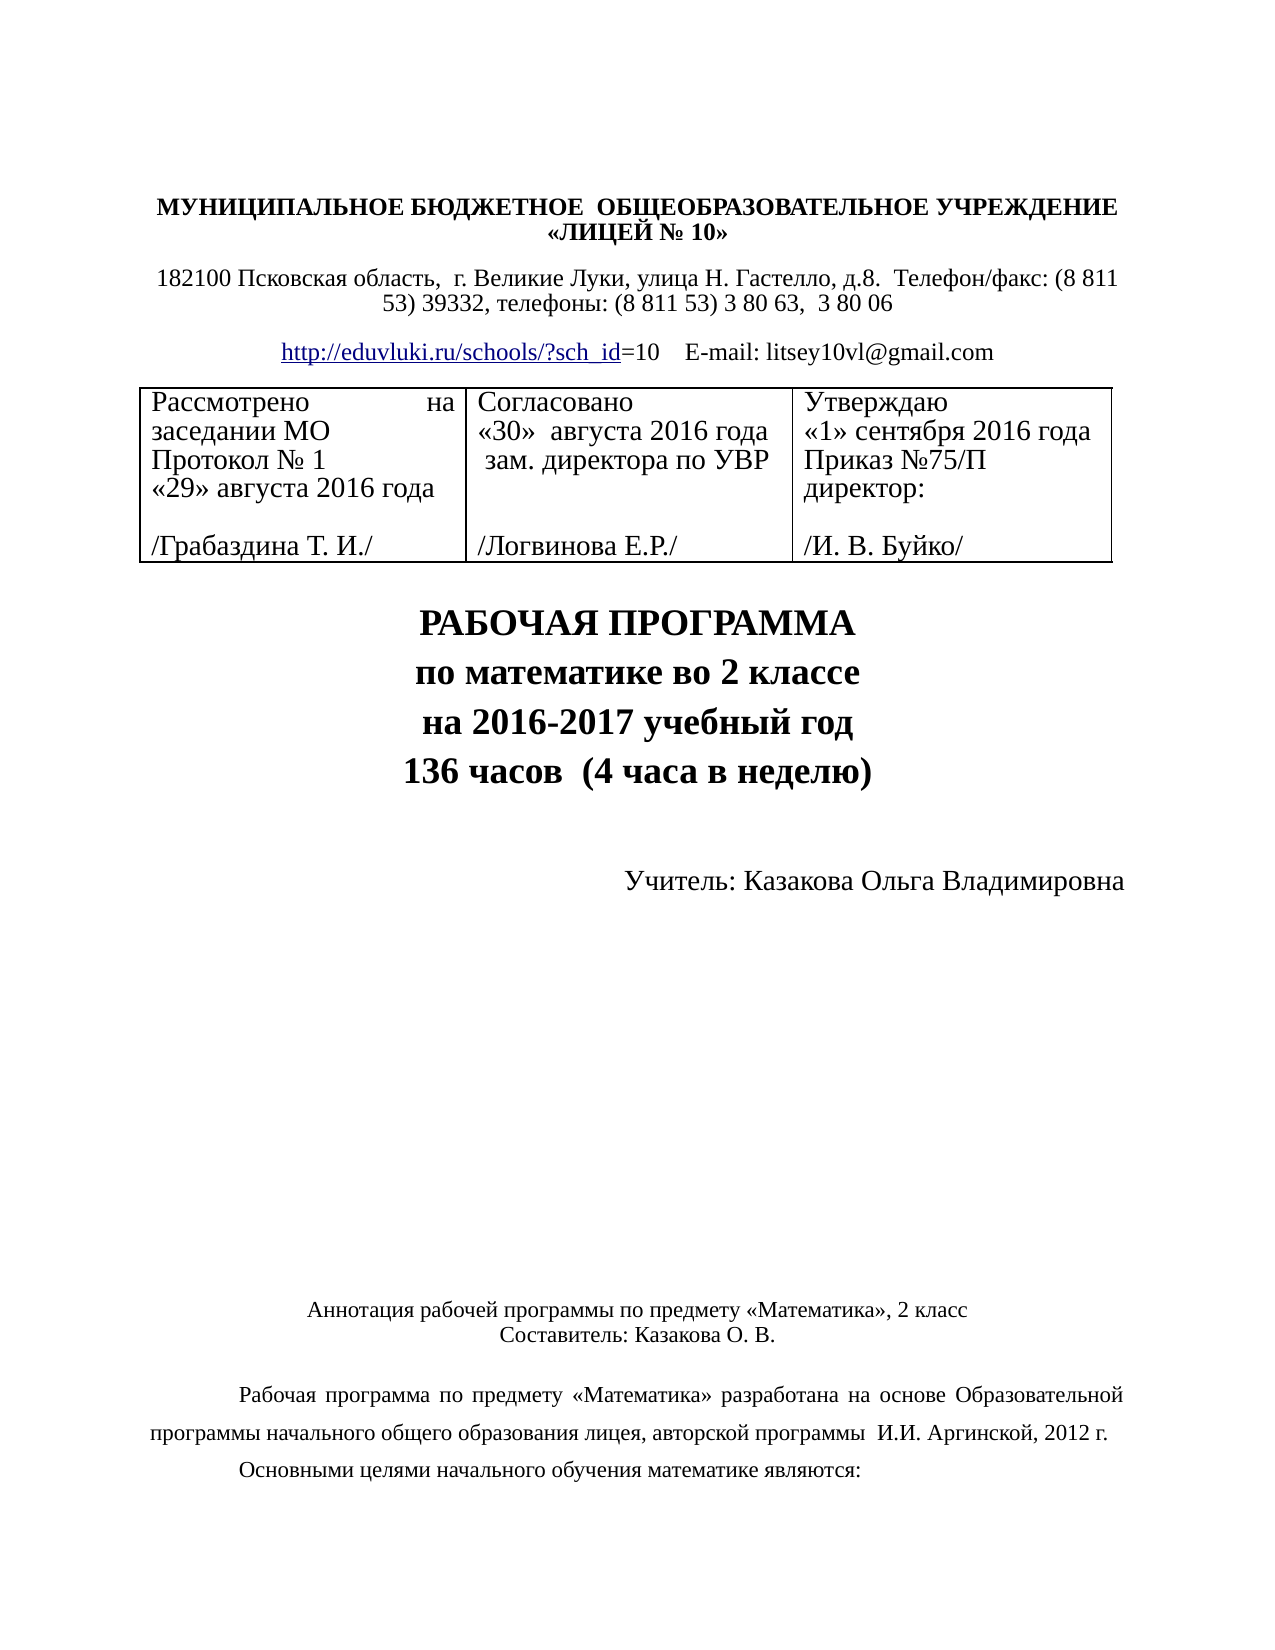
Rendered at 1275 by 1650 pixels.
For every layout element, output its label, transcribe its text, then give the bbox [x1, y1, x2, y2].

text по математике во 2 классе [150, 662, 1125, 691]
table_header Рассмотрено на заседании МО Протокол № 1 «29» августа 2016 года /Грабаздина Т. И./ [141, 389, 465, 561]
text 136 часов (4 часа в неделю) [150, 761, 590, 790]
table_header Согласовано «30» августа 2016 года зам. директора по УВР /Логвинова Е.Р./ [467, 389, 792, 561]
text Составитель: Казакова О. В. [150, 1323, 1125, 1348]
text 136 часов (4 часа в неделю) [588, 761, 865, 790]
table_header Утверждаю «1» сентября 2016 года Приказ №75/П директор: /И. В. Буйко/ [793, 389, 1111, 561]
text Учитель: Казакова Ольга Владимировна [150, 860, 1125, 898]
text 136 часов (4 часа в неделю) [863, 761, 1125, 790]
text на 2016-2017 учебный год [150, 711, 1125, 740]
text 182100 Псковская область, г. Великие Луки, улица Н. Гастелло, д.8. Телефон/факс: (8 811 53) 39332, телефоны: (8 811 53) 3 80 63, 3 80 06 [150, 267, 1125, 317]
text МУНИЦИПАЛЬНОЕ БЮДЖЕТНОЕ ОБЩЕОБРАЗОВАТЕЛЬНОЕ УЧРЕЖДЕНИЕ «ЛИЦЕЙ № 10» [150, 196, 1125, 246]
text Основными целями начального обучения математике являются: [150, 1448, 1125, 1485]
text Аннотация рабочей программы по предмету «Математика», 2 класс [150, 1298, 1125, 1323]
text РАБОЧАЯ ПРОГРАММА [150, 612, 1125, 641]
text Рабочая программа по предмету «Математика» разработана на основе Образовательной программы начального общего образования лицея, авторской программы И.И. Аргинской, 2012 г. [150, 1373, 1125, 1448]
